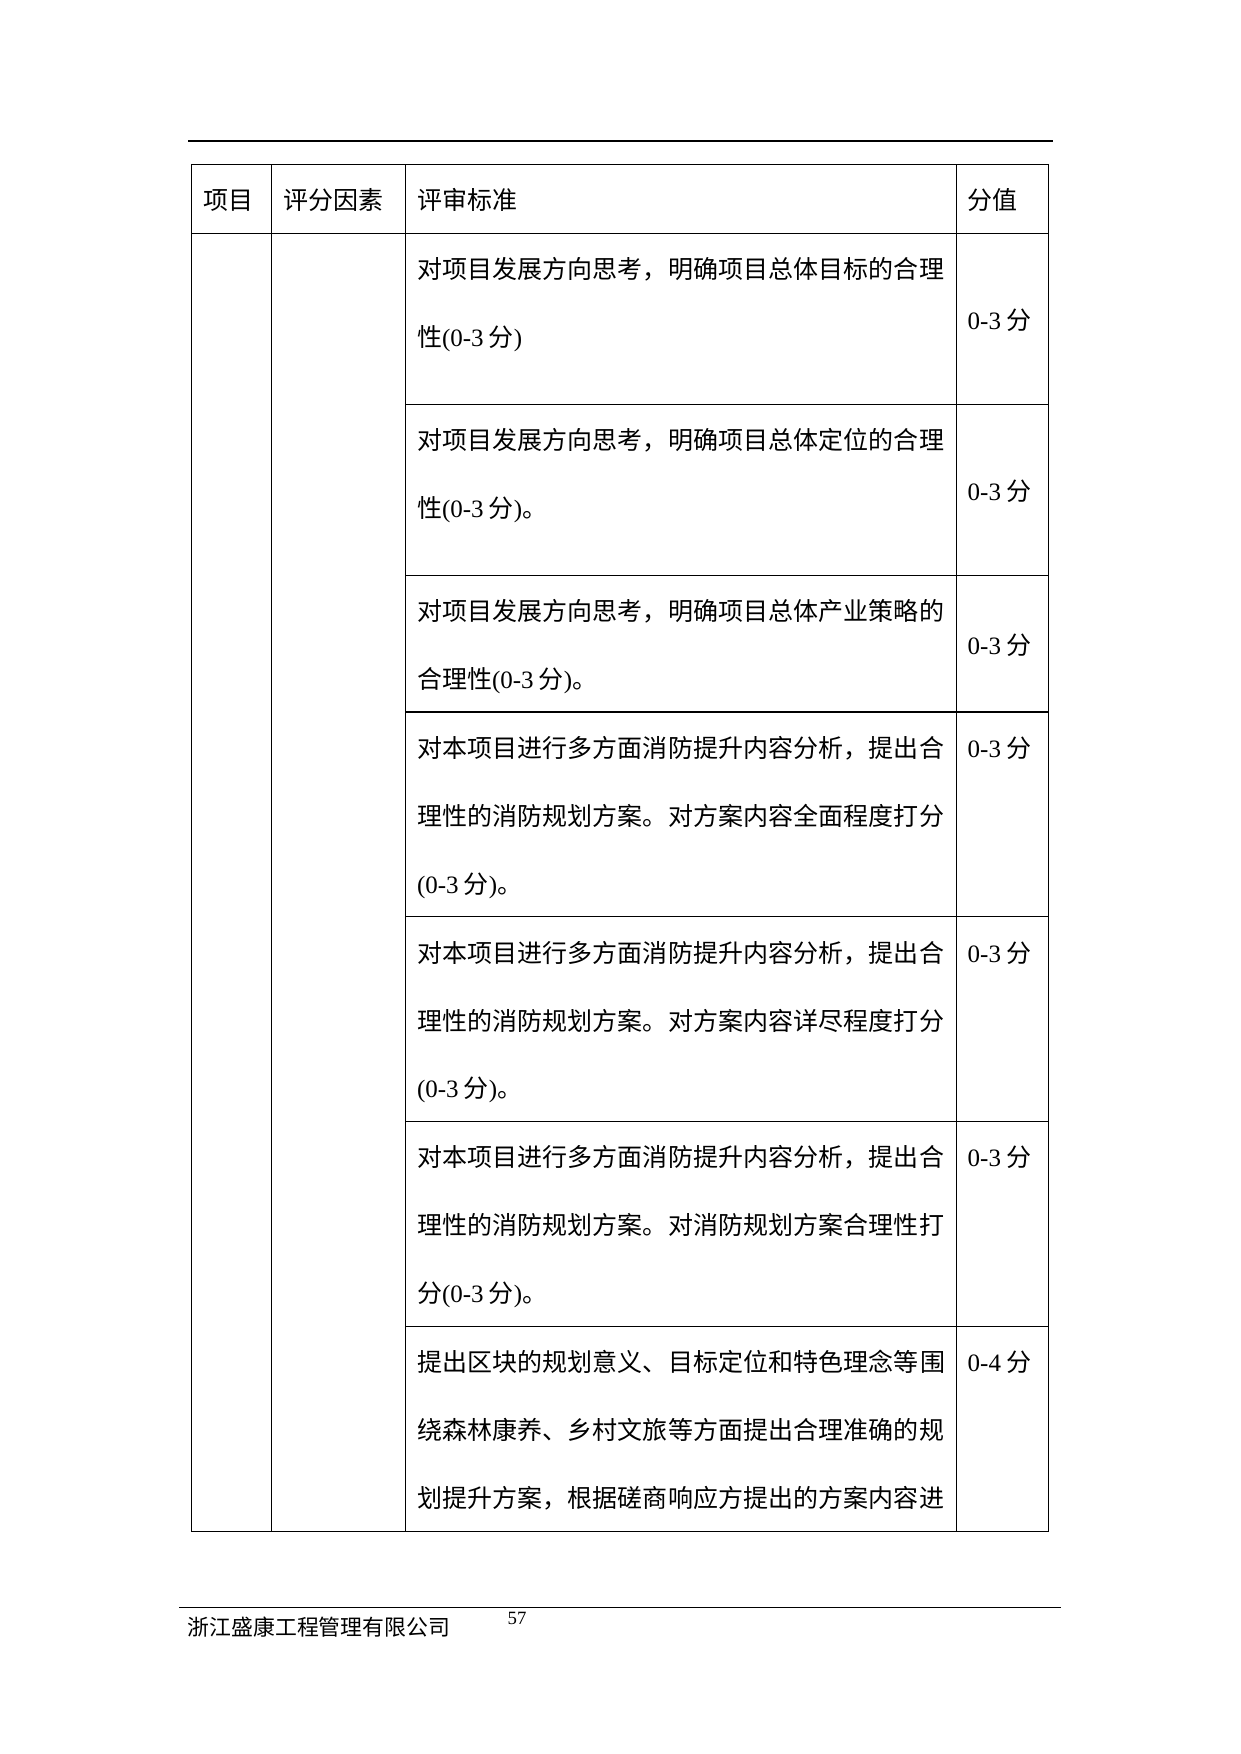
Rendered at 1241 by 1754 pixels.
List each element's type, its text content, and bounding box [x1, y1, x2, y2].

table_header 评分因素 [272, 165, 405, 233]
table_cell 对本项目进行多方面消防提升内容分析，提出合理性的消防规划方案。对方案内容全面程度打分(0-3分)。 [406, 713, 956, 916]
table_cell 对本项目进行多方面消防提升内容分析，提出合理性的消防规划方案。对方案内容详尽程度打分(0-3分)。 [406, 917, 956, 1121]
table_cell 0-3分 [957, 1122, 1048, 1326]
table_cell 0-3分 [957, 576, 1048, 711]
table_cell 0-3分 [957, 405, 1048, 574]
table_cell 0-4分 [957, 1327, 1048, 1531]
table_cell 对项目发展方向思考，明确项目总体定位的合理性(0-3分)。 [406, 405, 956, 574]
table_cell 对项目发展方向思考，明确项目总体目标的合理性(0-3分) [406, 234, 956, 404]
table_header 项目 [192, 165, 271, 233]
table_cell 0-3分 [957, 713, 1048, 916]
table_header 分值 [957, 165, 1048, 233]
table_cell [406, 1327, 956, 1531]
table_cell 对本项目进行多方面消防提升内容分析，提出合理性的消防规划方案。对消防规划方案合理性打分(0-3分)。 [406, 1122, 956, 1326]
table_cell 对项目发展方向思考，明确项目总体产业策略的合理性(0-3分)。 [406, 576, 956, 711]
table_header 评审标准 [406, 165, 956, 233]
table_cell 0-3分 [957, 917, 1048, 1121]
table_cell 0-3分 [957, 234, 1048, 404]
